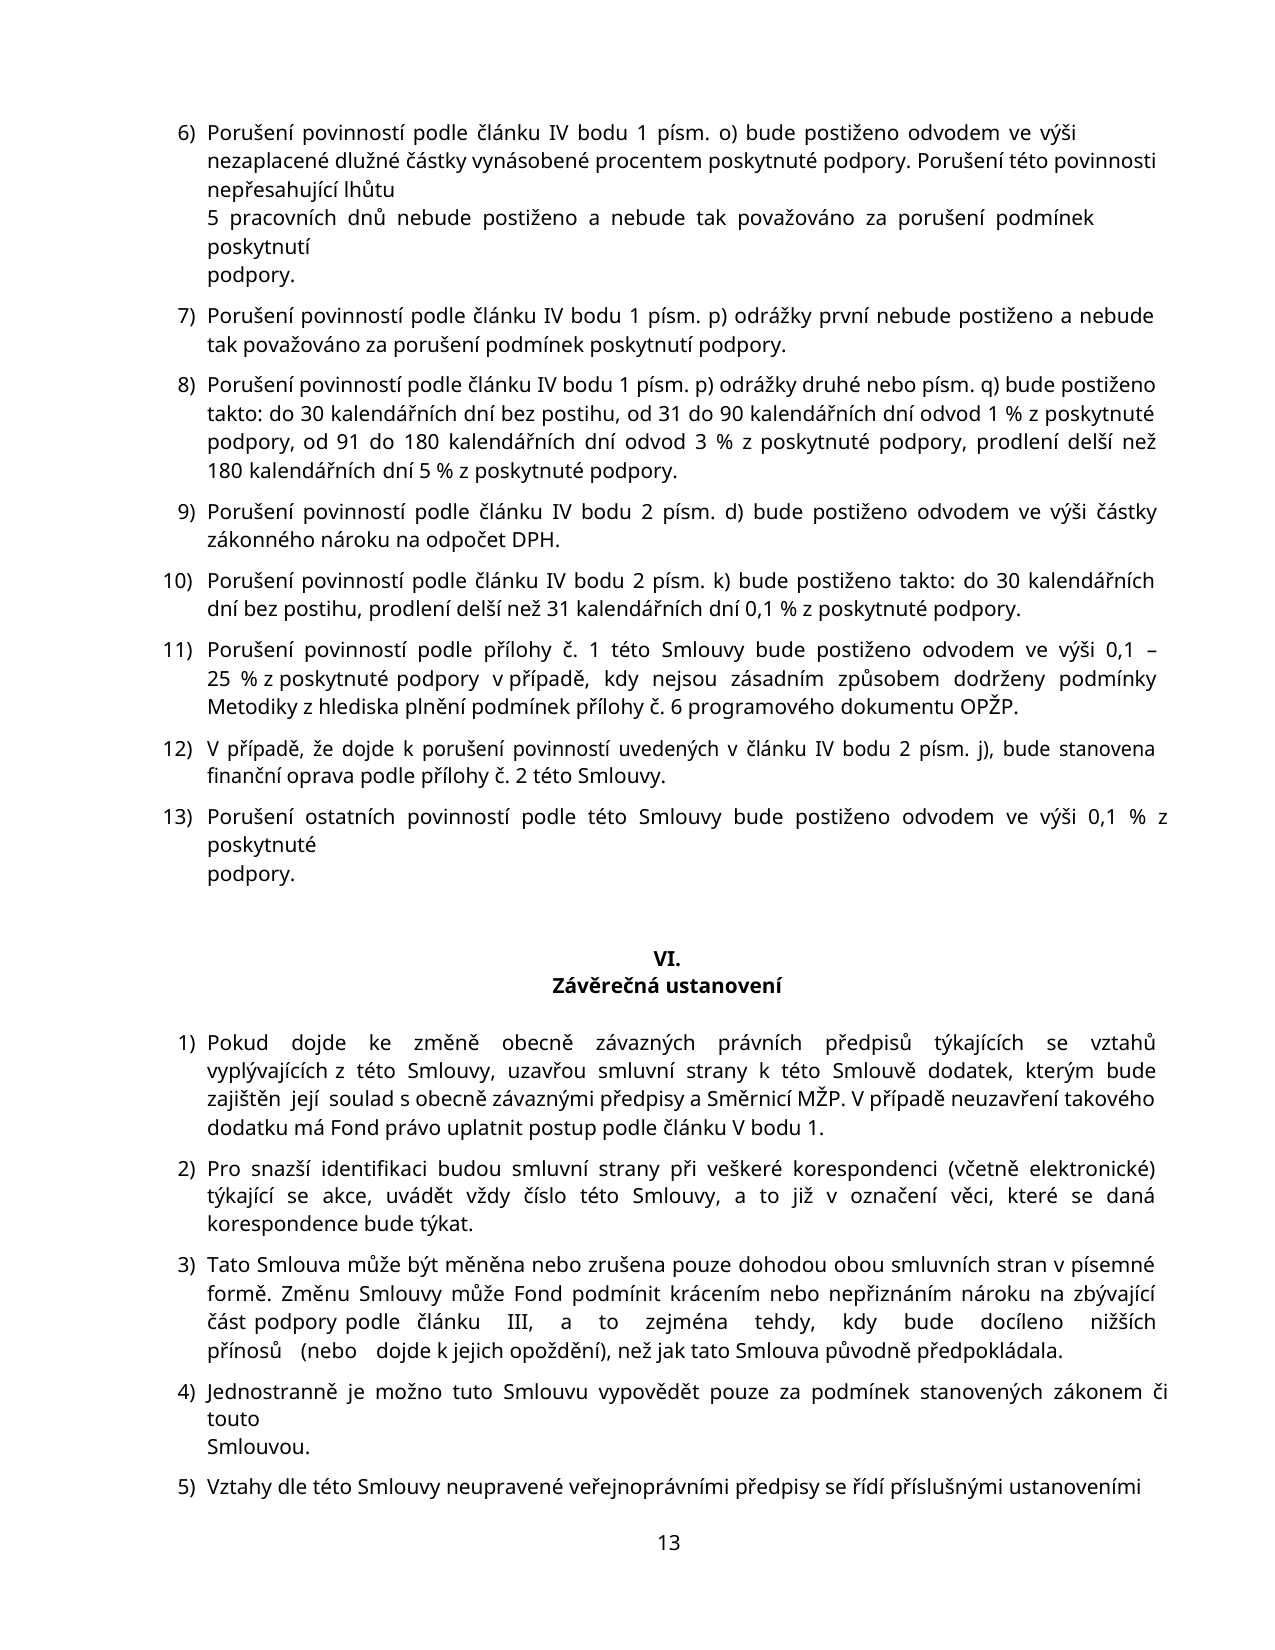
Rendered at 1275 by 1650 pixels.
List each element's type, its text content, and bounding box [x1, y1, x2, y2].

subtitle VI. [272, 944, 1062, 972]
list V případě, že dojde k porušení povinností uvedených v článku IV bodu 2 písm. j), bude stanovena finanční oprava podle přílohy č. 2 této Smlouvy. [162, 734, 1157, 789]
list Porušení povinností podle článku IV bodu 1 písm. p) odrážky první nebude postiženo a nebude tak považováno za porušení podmínek poskytnutí podpory. [177, 301, 1156, 358]
list Tato Smlouva může být měněna nebo zrušena pouze dohodou obou smluvních stran v písemné formě. Změnu Smlouvy může Fond podmínit krácením nebo nepřiznáním nároku na zbývající část podpory podle článku III, a to zejména tehdy, kdy bude docíleno nižších přínosů (nebo dojde k jejich opoždění), než jak tato Smlouva původně předpokládala. [177, 1251, 1157, 1364]
list Porušení povinností podle článku IV bodu 2 písm. d) bude postiženo odvodem ve výši částky zákonného nároku na odpočet DPH. [177, 497, 1157, 554]
list Pokud dojde ke změně obecně závazných právních předpisů týkajících se vztahů vyplývajících z této Smlouvy, uzavřou smluvní strany k této Smlouvě dodatek, kterým bude zajištěn její soulad s obecně závaznými předpisy a Směrnicí MŽP. V případě neuzavření takového dodatku má Fond právo uplatnit postup podle článku V bodu 1. [177, 1028, 1156, 1141]
text 5 pracovních dnů nebude postiženo a nebude tak považováno za porušení podmínek poskytnutí [207, 203, 1169, 260]
list Porušení povinností podle článku IV bodu 2 písm. k) bude postiženo takto: do 30 kalendářních dní bez postihu, prodlení delší než 31 kalendářních dní 0,1 % z poskytnuté podpory. [162, 566, 1156, 623]
list Porušení povinností podle přílohy č. 1 této Smlouvy bude postiženo odvodem ve výši 0,1 – 25 % z poskytnuté podpory v případě, kdy nejsou zásadním způsobem dodrženy podmínky Metodiky z hlediska plnění podmínek přílohy č. 6 programového dokumentu OPŽP. [162, 636, 1157, 721]
list Porušení povinností podle článku IV bodu 1 písm. o) bude postiženo odvodem ve výši nezaplacené dlužné částky vynásobené procentem poskytnuté podpory. Porušení této povinnosti nepřesahující lhůtu [177, 118, 1157, 203]
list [177, 1472, 1157, 1501]
list Jednostranně je možno tuto Smlouvu vypovědět pouze za podmínek stanovených zákonem či touto [177, 1377, 1169, 1432]
text Smlouvou. [207, 1432, 1169, 1460]
list Porušení ostatních povinností podle této Smlouvy bude postiženo odvodem ve výši 0,1 % z poskytnuté [162, 802, 1169, 859]
subtitle Závěrečná ustanovení [272, 972, 1062, 999]
list Pro snazší identifikaci budou smluvní strany při veškeré korespondenci (včetně elektronické) týkající se akce, uvádět vždy číslo této Smlouvy, a to již v označení věci, které se daná korespondence bude týkat. [177, 1154, 1156, 1238]
text podpory. [207, 260, 1169, 289]
text podpory. [207, 859, 1169, 887]
list Porušení povinností podle článku IV bodu 1 písm. p) odrážky druhé nebo písm. q) bude postiženo takto: do 30 kalendářních dní bez postihu, od 31 do 90 kalendářních dní odvod 1 % z poskytnuté podpory, od 91 do 180 kalendářních dní odvod 3 % z poskytnuté podpory, prodlení delší než 180 kalendářních dní 5 % z poskytnuté podpory. [177, 371, 1157, 484]
